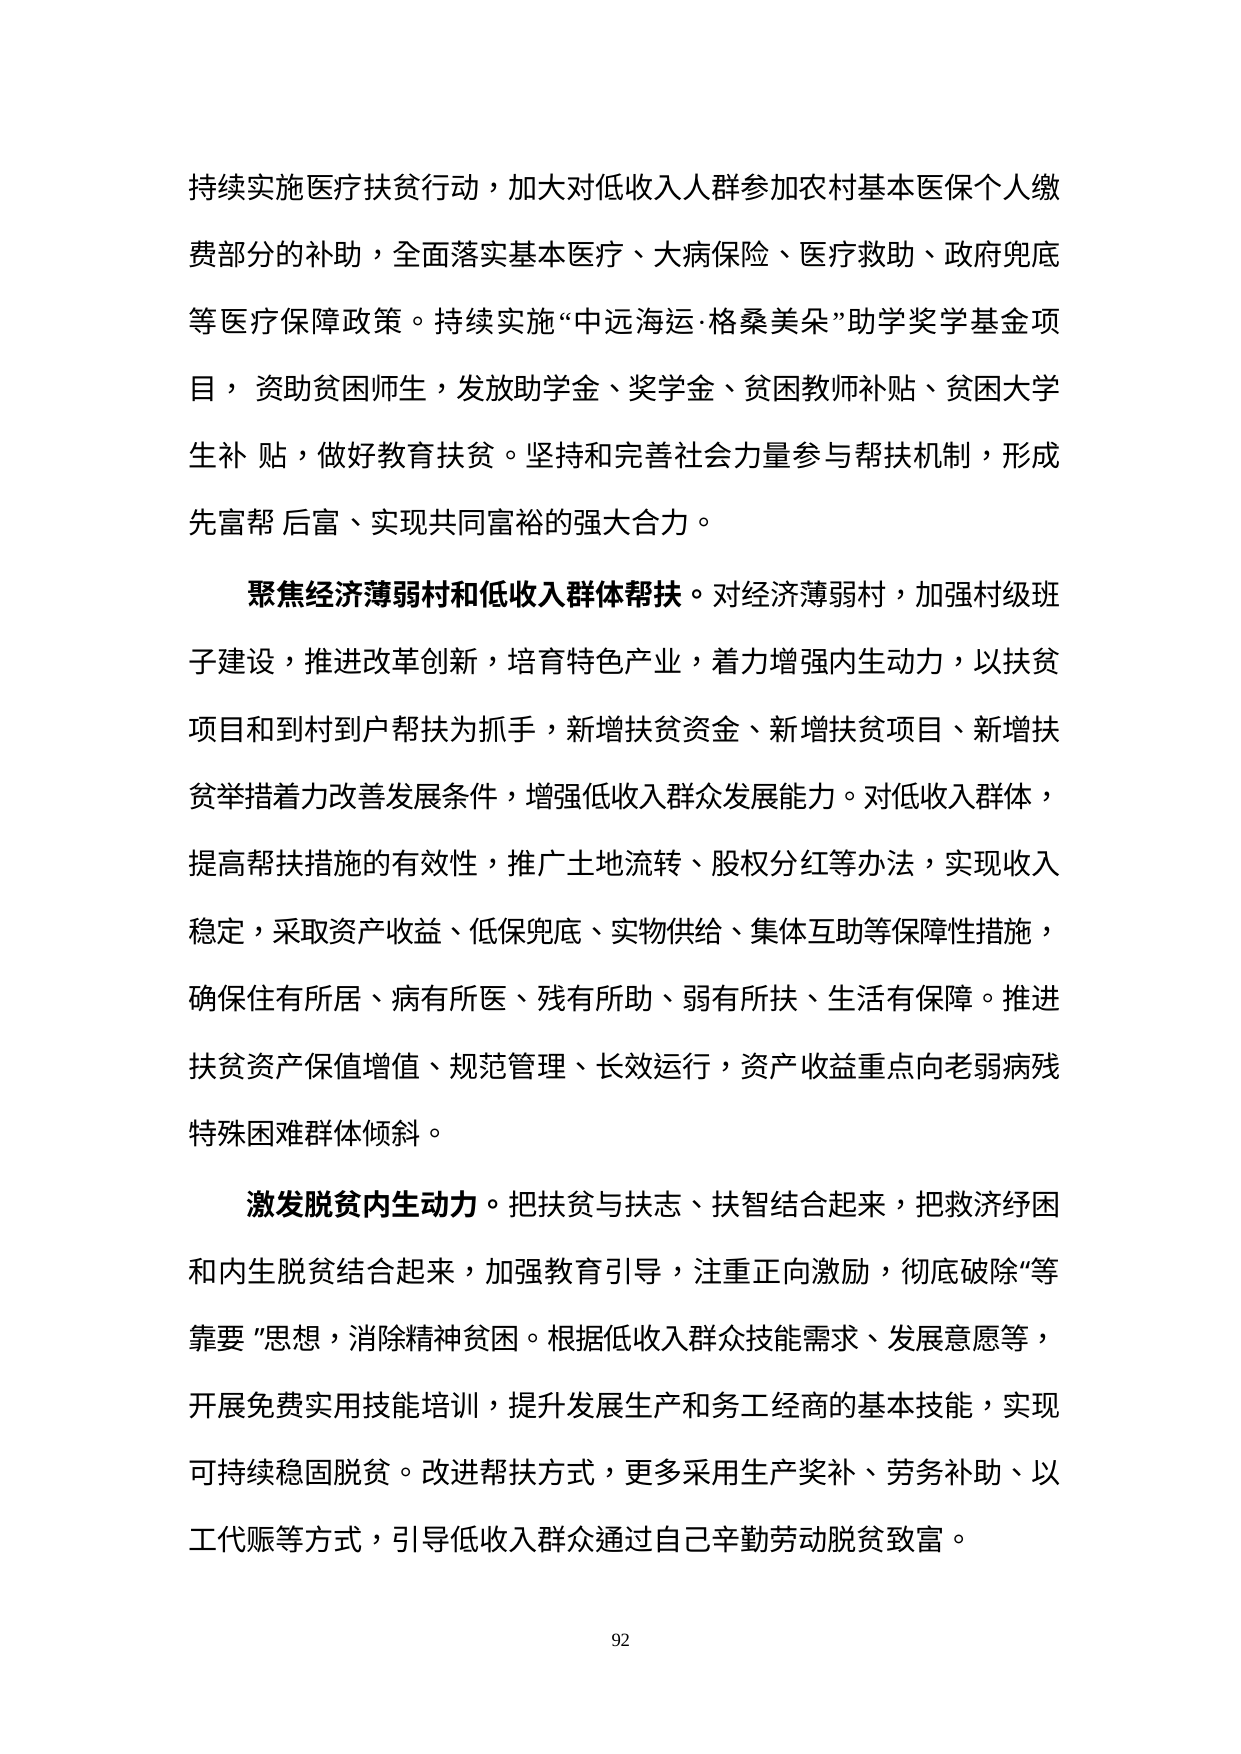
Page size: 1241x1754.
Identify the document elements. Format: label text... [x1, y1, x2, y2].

text 聚焦经济薄弱村和低收入群体帮扶。对经济薄弱村，加强村级班 子建设，推进改革创新，培育特色产业，着力增强内生动力，以扶贫 项目和到村到户帮扶为抓手，新增扶贫资金、新增扶贫项目、新增扶 贫举措着力改善发展条件，增强低收入群众发展能力。对低收入群体， 提高帮扶措施的有效性，推广土地流转、股权分红等办法，实现收入 稳定，采取资产收益、低保兜底、实物供给、集体互助等保障性措施， 确保住有所居、病有所医、残有所助、弱有所扶、生活有保障。推进 扶贫资产保值增值、规范管理、长效运行，资产收益重点向老弱病残 特殊困难群体倾斜。 [188, 574, 1061, 1153]
text 激发脱贫内生动力。把扶贫与扶志、扶智结合起来，把救济纾困 和内生脱贫结合起来，加强教育引导，注重正向激励，彻底破除“等 靠要 ”思想，消除精神贫困。根据低收入群众技能需求、发展意愿等， 开展免费实用技能培训，提升发展生产和务工经商的基本技能，实现 可持续稳固脱贫。改进帮扶方式，更多采用生产奖补、劳务补助、以 工代赈等方式，引导低收入群众通过自己辛勤劳动脱贫致富。 [188, 1185, 1061, 1559]
text 持续实施医疗扶贫行动，加大对低收入人群参加农村基本医保个人缴 费部分的补助，全面落实基本医疗、大病保险、医疗救助、政府兜底 等医疗保障政策。持续实施“中远海运·格桑美朵”助学奖学基金项目， 资助贫困师生，发放助学金、奖学金、贫困教师补贴、贫困大学生补 贴，做好教育扶贫。坚持和完善社会力量参与帮扶机制，形成先富帮 后富、实现共同富裕的强大合力。 [188, 167, 1061, 542]
